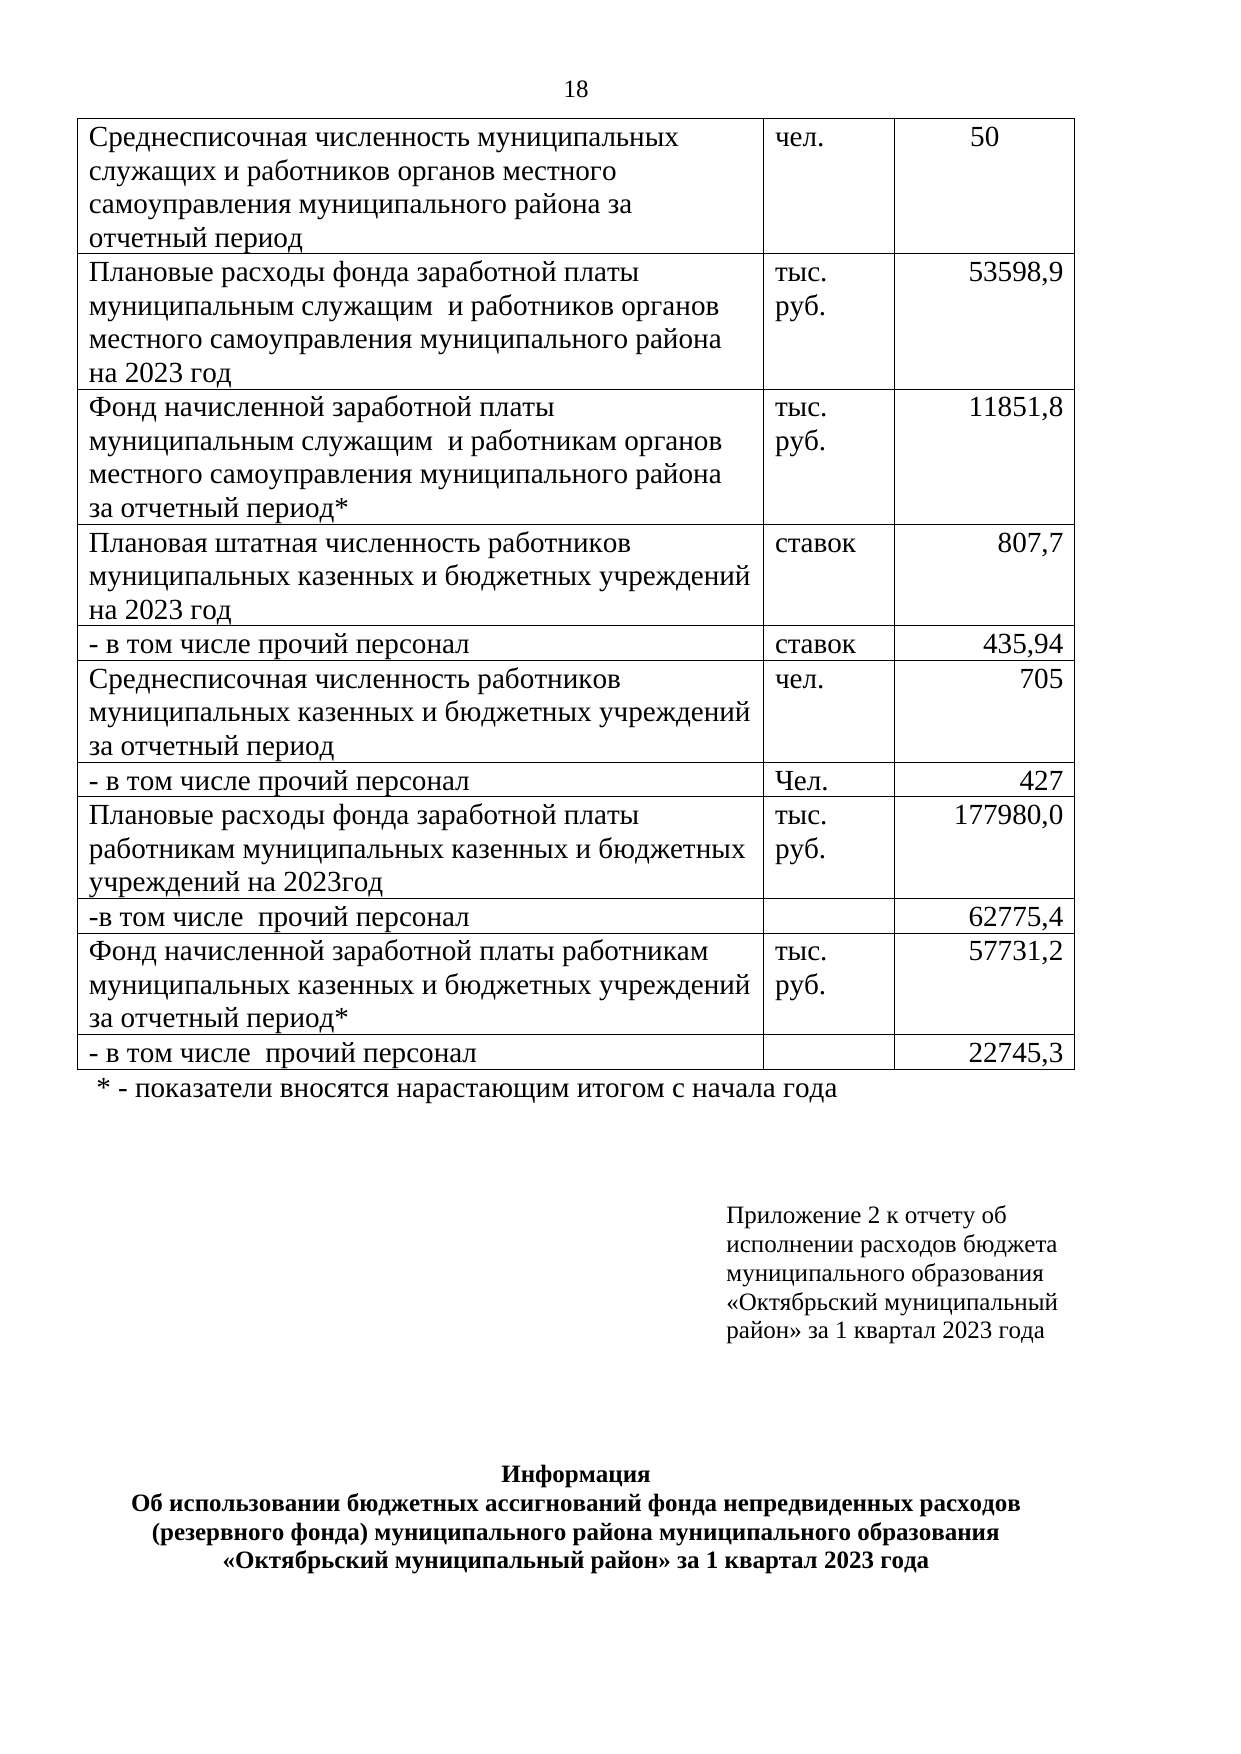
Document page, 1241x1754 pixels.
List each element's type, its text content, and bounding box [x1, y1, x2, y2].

table_cell Фонд начисленной заработной платы работникам муниципальных казенных и бюджетных учреждений за отчетный период* [78, 934, 763, 1034]
table_cell тыс. руб. [764, 934, 894, 1034]
table_cell чел. [764, 661, 894, 762]
table_cell 427 [895, 763, 1074, 796]
table_cell [764, 1035, 894, 1069]
table_cell 62775,4 [895, 899, 1074, 932]
table_cell Среднесписочная численность муниципальных служащих и работников органов местного самоуправления муниципального района за отчетный период [78, 119, 763, 253]
table_cell ставок [764, 525, 894, 625]
text Приложение 2 к отчету об исполнении расходов бюджета муниципального образования «Октябрьский муниципальный район» за 1 квартал 2023 года [726, 1201, 1063, 1344]
table_cell ставок [764, 626, 894, 660]
table_cell - в том числе прочий персонал [78, 1035, 763, 1069]
table_cell Плановые расходы фонда заработной платы работникам муниципальных казенных и бюджетных учреждений на 2023год [78, 797, 763, 898]
table_cell Чел. [764, 763, 894, 796]
table_cell тыс. руб. [764, 797, 894, 898]
table_cell 807,7 [895, 525, 1074, 625]
table_cell -в том числе прочий персонал [78, 899, 763, 932]
table_cell [764, 899, 894, 932]
table_cell 177980,0 [895, 797, 1074, 898]
table_cell 22745,3 [895, 1035, 1074, 1069]
table_cell тыс. руб. [764, 390, 894, 524]
table_cell Плановая штатная численность работников муниципальных казенных и бюджетных учреждений на 2023 год [78, 525, 763, 625]
text * - показатели вносятся нарастающим итогом с начала года [89, 1070, 1063, 1103]
table_cell 705 [895, 661, 1074, 762]
table_cell 435,94 [895, 626, 1074, 660]
table_cell - в том числе прочий персонал [78, 626, 763, 660]
table_cell тыс. руб. [764, 254, 894, 388]
table_cell Плановые расходы фонда заработной платы муниципальным служащим и работников органов местного самоуправления муниципального района на 2023 год [78, 254, 763, 388]
table_cell чел. [764, 119, 894, 253]
text Об использовании бюджетных ассигнований фонда непредвиденных расходов (резервного фонда) муниципального района муниципального образования «Октябрьский муниципальный район» за 1 квартал 2023 года [89, 1488, 1063, 1574]
text Информация [89, 1459, 1063, 1488]
table_cell 11851,8 [895, 390, 1074, 524]
table_cell 57731,2 [895, 934, 1074, 1034]
table_cell Фонд начисленной заработной платы муниципальным служащим и работникам органов местного самоуправления муниципального района за отчетный период* [78, 390, 763, 524]
table_cell - в том числе прочий персонал [78, 763, 763, 796]
table_cell 53598,9 [895, 254, 1074, 388]
table_cell 50 [895, 119, 1074, 253]
table_cell Среднесписочная численность работников муниципальных казенных и бюджетных учреждений за отчетный период [78, 661, 763, 762]
